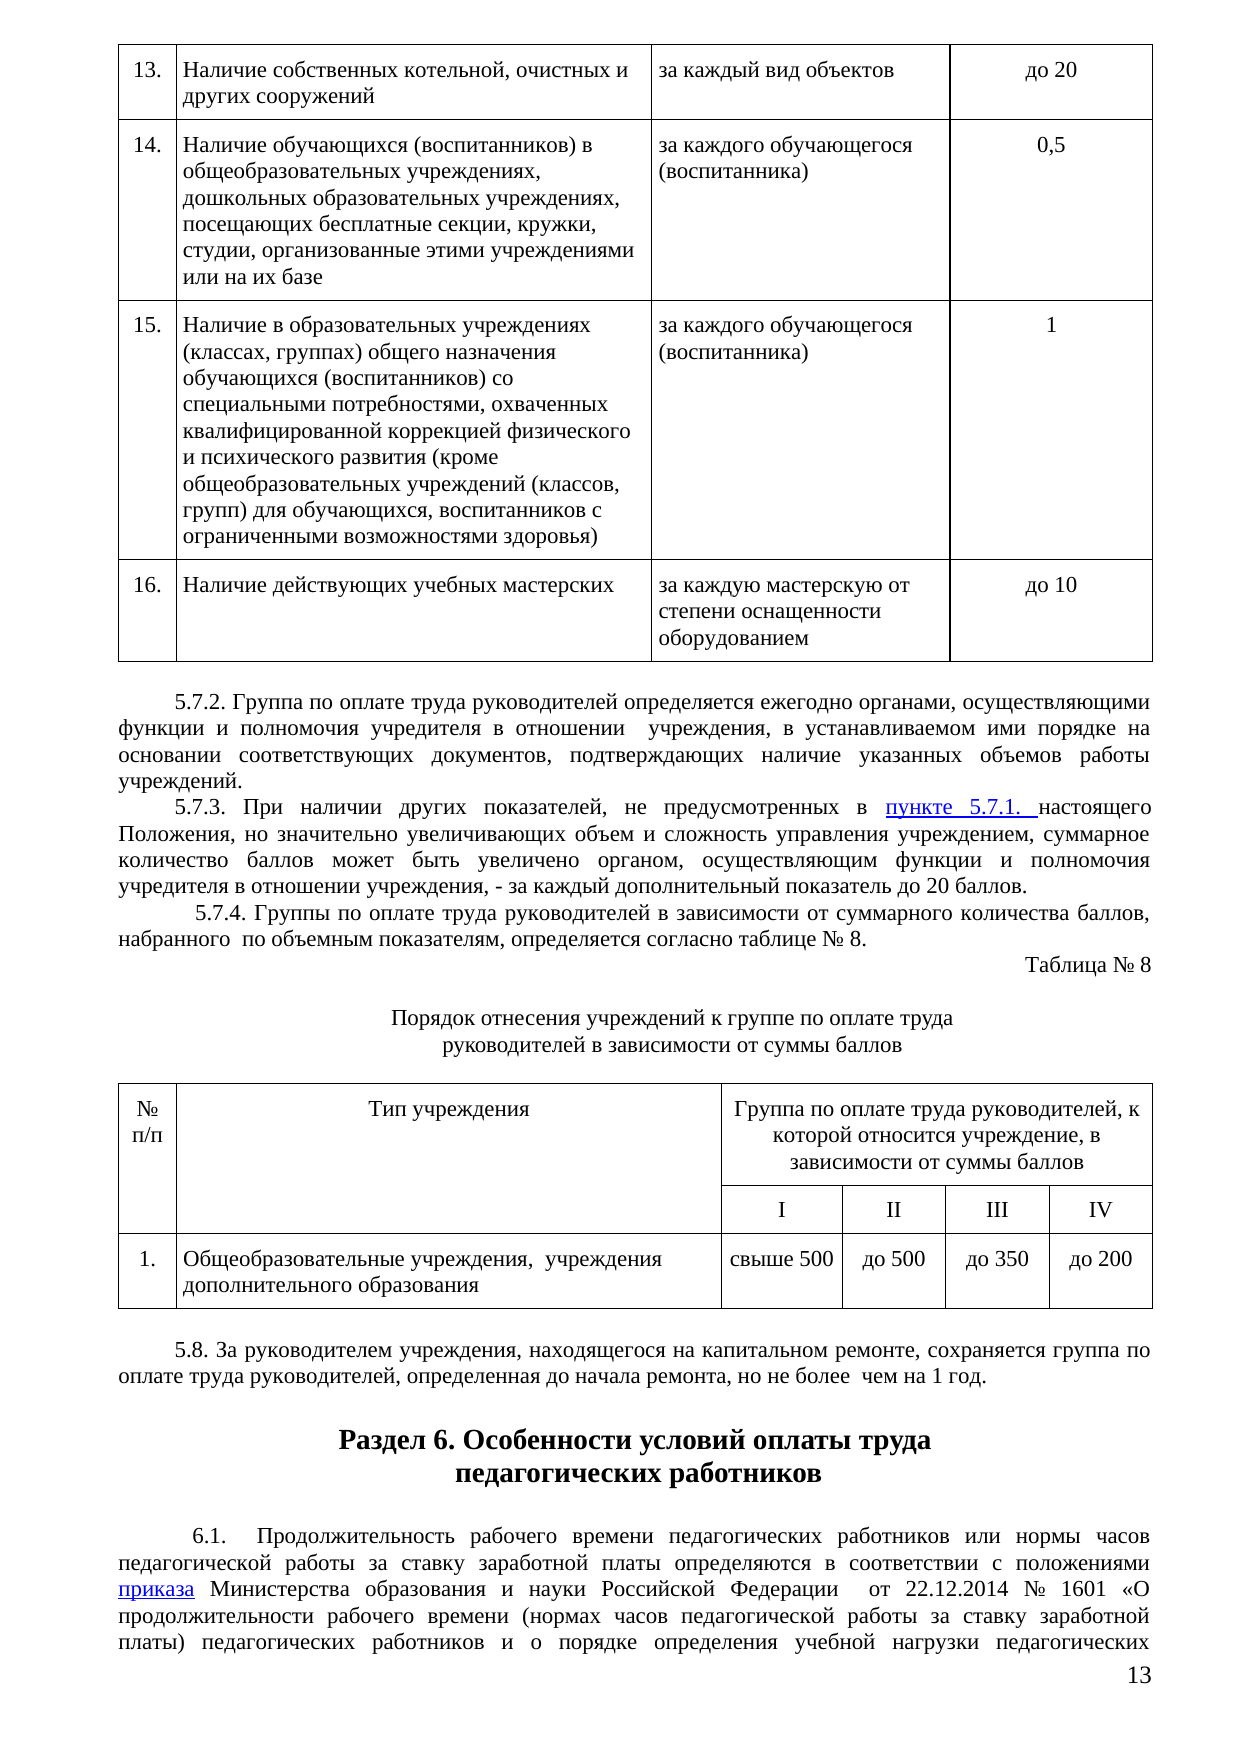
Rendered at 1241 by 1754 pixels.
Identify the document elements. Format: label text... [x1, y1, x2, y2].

text Порядок отнесения учреждений к группе по оплате труда [118, 1004, 1152, 1031]
table_cell до 20 [951, 45, 1152, 119]
table_cell до 350 [946, 1234, 1049, 1308]
table_cell 1 [951, 301, 1152, 559]
table_cell 1. [119, 1234, 176, 1308]
table_cell Общеобразовательные учреждения, учреждения дополнительного образования [177, 1234, 721, 1308]
table_cell Наличие действующих учебных мастерских [177, 560, 651, 661]
text 5.7.4. Группы по оплате труда руководителей в зависимости от суммарного количества баллов, набранного по объемным показателям, определяется согласно таблице № 8. [118, 899, 1152, 952]
text руководителей в зависимости от суммы баллов [118, 1031, 1152, 1057]
table_cell IV [1050, 1186, 1152, 1233]
text Раздел 6. Особенности условий оплаты труда [118, 1422, 1152, 1456]
table_cell за каждую мастерскую от степени оснащенности оборудованием [652, 560, 949, 661]
table_cell до 200 [1050, 1234, 1152, 1308]
table_header Тип учреждения [177, 1084, 721, 1233]
text 5.8. За руководителем учреждения, находящегося на капитальном ремонте, сохраняется группа по оплате труда руководителей, определенная до начала ремонта, но не более чем на 1 год. [118, 1336, 1152, 1388]
table_cell свыше 500 [722, 1234, 842, 1308]
table_cell до 500 [843, 1234, 945, 1308]
table_cell 0,5 [951, 120, 1152, 300]
table_cell Наличие собственных котельной, очистных и других сооружений [177, 45, 651, 119]
table_cell I [722, 1186, 842, 1233]
table_cell 13. [119, 45, 176, 119]
table_cell III [946, 1186, 1049, 1233]
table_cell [652, 45, 949, 119]
text педагогических работников [118, 1456, 1152, 1489]
table_cell за каждого обучающегося (воспитанника) [652, 301, 949, 559]
table_cell II [843, 1186, 945, 1233]
table_header № п/п [119, 1084, 176, 1233]
text Таблица № 8 [118, 952, 1152, 978]
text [118, 1523, 1152, 1654]
text 5.7.2. Группа по оплате труда руководителей определяется ежегодно органами, осуществляющими функции и полномочия учредителя в отношении учреждения, в устанавливаемом ими порядке на основании соответствующих документов, подтверждающих наличие указанных объемов работы учреждений. [118, 688, 1152, 793]
table_header Группа по оплате труда руководителей, к которой относится учреждение, в зависимости от суммы баллов [722, 1084, 1152, 1185]
table_cell Наличие в образовательных учреждениях (классах, группах) общего назначения обучающихся (воспитанников) со специальными потребностями, охваченных квалифицированной коррекцией физического и психического развития (кроме общеобразовательных учреждений (классов, групп) для обучающихся, воспитанников с ограниченными возможностями здоровья) [177, 301, 651, 559]
table_cell Наличие обучающихся (воспитанников) в общеобразовательных учреждениях, дошкольных образовательных учреждениях, посещающих бесплатные секции, кружки, студии, организованные этими учреждениями или на их базе [177, 120, 651, 300]
text 5.7.3. При наличии других показателей, не предусмотренных в пункте 5.7.1. настоящего Положения, но значительно увеличивающих объем и сложность управления учреждением, суммарное количество баллов может быть увеличено органом, осуществляющим функции и полномочия учредителя в отношении учреждения, - за каждый дополнительный показатель до 20 баллов. [118, 793, 1152, 899]
table_cell 16. [119, 560, 176, 661]
table_cell за каждого обучающегося (воспитанника) [652, 120, 949, 300]
table_cell 14. [119, 120, 176, 300]
table_cell до 10 [951, 560, 1152, 661]
table_cell 15. [119, 301, 176, 559]
